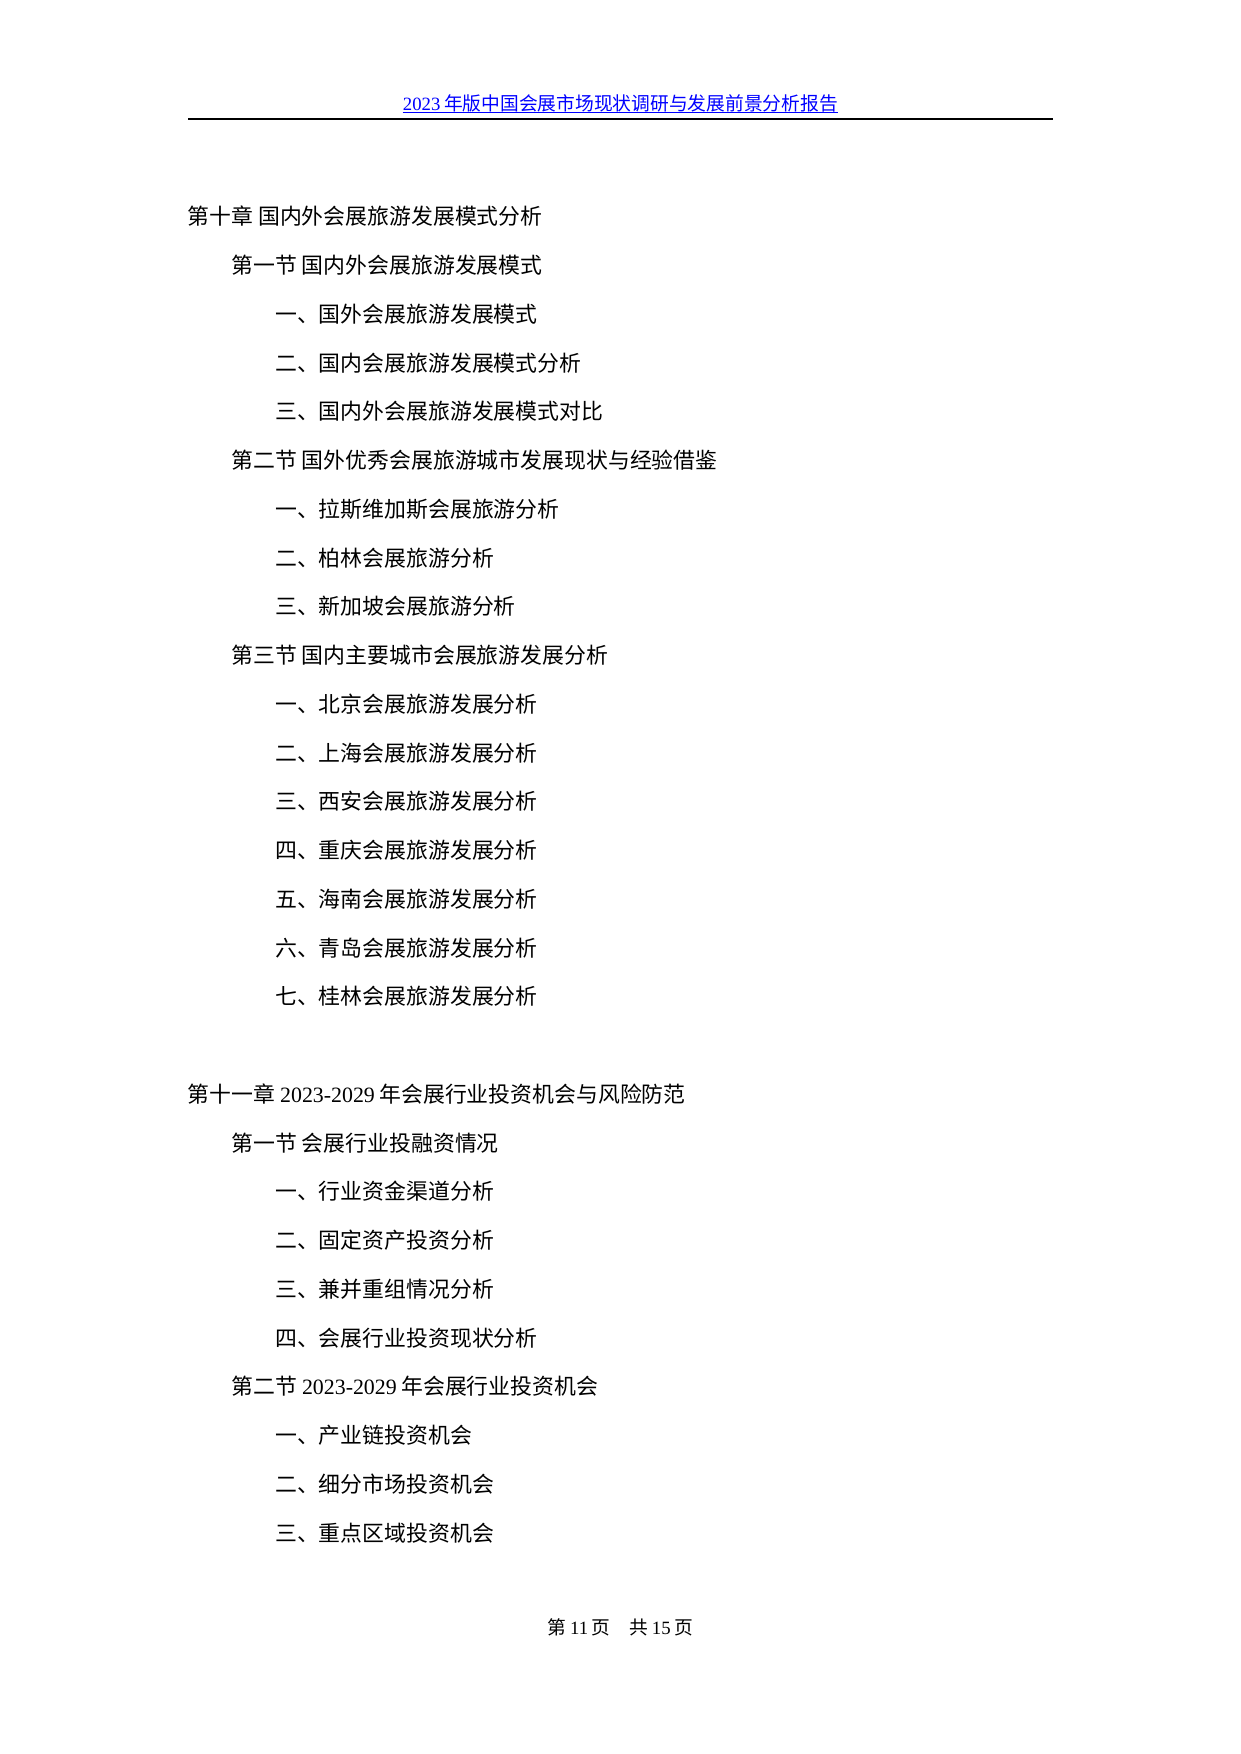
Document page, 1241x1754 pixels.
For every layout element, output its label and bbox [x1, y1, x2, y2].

text [187, 150, 1053, 1548]
